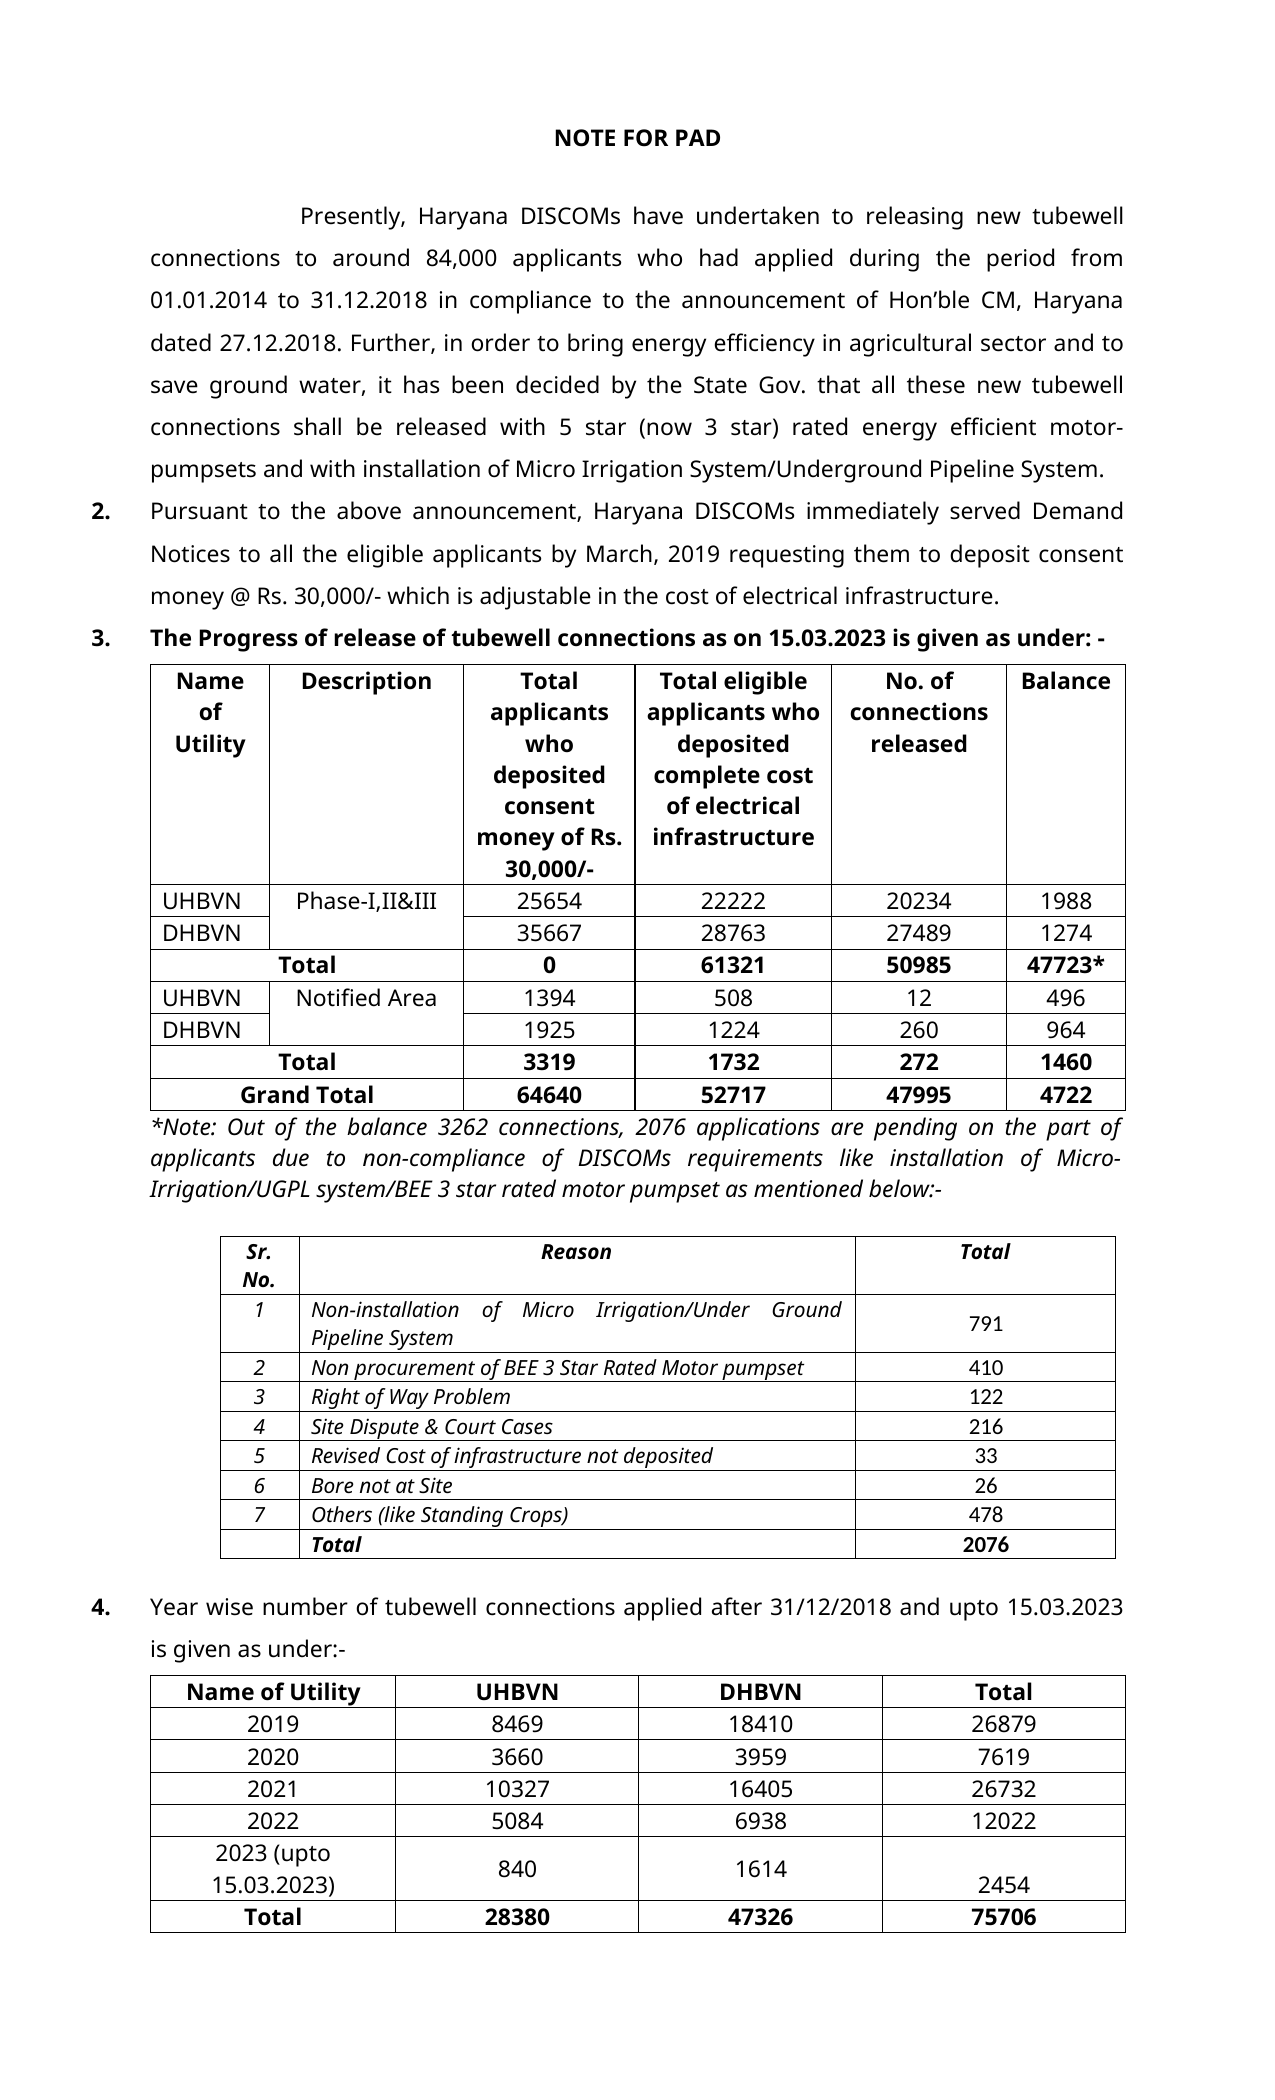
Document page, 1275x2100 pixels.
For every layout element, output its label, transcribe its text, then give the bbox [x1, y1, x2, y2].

table_header Sr. No. [221, 1237, 299, 1294]
table_cell Non-installation of Micro Irrigation/Under Ground Pipeline System [300, 1295, 855, 1352]
table_cell 1732 [636, 1046, 831, 1078]
table_cell 16405 [639, 1773, 882, 1804]
text NOTE FOR PAD [150, 122, 1125, 153]
table_cell 1394 [464, 982, 634, 1013]
table_cell 3660 [396, 1740, 638, 1772]
table_cell 26732 [883, 1773, 1125, 1804]
table_cell 2019 [151, 1708, 395, 1739]
table_cell 1274 [1007, 917, 1125, 948]
table_cell 12022 [883, 1805, 1125, 1836]
table_cell Total [151, 1046, 463, 1078]
table_cell 7 [221, 1500, 299, 1529]
table_header Reason [300, 1237, 855, 1294]
table_header Total eligible applicants who deposited complete cost of electrical infrastructure [636, 665, 831, 884]
table_cell 47995 [832, 1079, 1006, 1110]
table_cell 496 [1007, 982, 1125, 1013]
table_cell 28763 [636, 917, 831, 948]
table_cell 50985 [636, 950, 831, 981]
table_header Description [270, 665, 463, 884]
table_cell 75706 [883, 1901, 1125, 1932]
table_cell 2022 [151, 1805, 395, 1836]
table_cell 2076 [856, 1530, 1115, 1558]
table_cell 122 [856, 1382, 1115, 1411]
list Year wise number of tubewell connections applied after 31/12/2018 and upto 15.03.2023 is given as under:- [91, 1590, 1125, 1664]
table_cell 6 [221, 1471, 299, 1499]
table_cell 35667 [464, 917, 634, 948]
table_header Total [883, 1676, 1125, 1707]
table_cell 8469 [396, 1708, 638, 1739]
table_header Total [856, 1237, 1115, 1294]
table_cell 508 [636, 982, 831, 1013]
table_cell Phase-I,II&III [270, 885, 463, 948]
table_cell 2020 [151, 1740, 395, 1772]
table_header Balance [1007, 665, 1125, 884]
table_cell Bore not at Site [300, 1471, 855, 1499]
table_cell DHBVN [151, 1014, 269, 1045]
table_cell Revised Cost of infrastructure not deposited [300, 1441, 855, 1470]
text *Note: Out of the balance 3262 connections, 2076 applications are pending on the part of applicants due to non-compliance of DISCOMs requirements like installation of Micro-Irrigation/UGPL system/BEE 3 star rated motor pumpset as mentioned below:- [150, 1111, 1125, 1205]
table_header DHBVN [639, 1676, 882, 1707]
table_cell 10327 [396, 1773, 638, 1804]
table_cell 1460 [1007, 1046, 1125, 1078]
list The Progress of release of tubewell connections as on 15.03.2023 is given as under: - [91, 622, 1125, 653]
table_cell Right of Way Problem [300, 1382, 855, 1411]
table_cell 791 [856, 1295, 1115, 1352]
table_cell 28380 [396, 1901, 638, 1932]
table_cell Notified Area [270, 982, 463, 1045]
table_cell 20234 [832, 885, 1006, 916]
table_cell 7619 [883, 1740, 1125, 1772]
table_cell Site Dispute & Court Cases [300, 1412, 855, 1440]
table_cell [221, 1530, 299, 1558]
table_cell 6938 [639, 1805, 882, 1836]
table_cell 478 [856, 1500, 1115, 1529]
table_cell Non procurement of BEE 3 Star Rated Motor pumpset [300, 1353, 855, 1381]
table_cell 2 [221, 1353, 299, 1381]
table_cell 260 [832, 1014, 1006, 1045]
table_cell 2023 (upto 15.03.2023) [151, 1837, 395, 1900]
table_cell 4722 [1007, 1079, 1125, 1110]
table_cell 964 [1007, 1014, 1125, 1045]
table_cell 64640 [464, 1079, 634, 1110]
table_cell 5 [221, 1441, 299, 1470]
table_cell 216 [856, 1412, 1115, 1440]
table_cell Others (like Standing Crops) [300, 1500, 855, 1529]
table_cell 272 [832, 1046, 1006, 1078]
table_cell 3319 [464, 1046, 634, 1078]
table_header No. of connections released [832, 665, 1006, 884]
table_cell 27489 [832, 917, 1006, 948]
table_cell 1988 [1007, 885, 1125, 916]
table_cell 26879 [883, 1708, 1125, 1739]
table_cell 47326 [639, 1901, 882, 1932]
list Pursuant to the above announcement, Haryana DISCOMs immediately served Demand Notices to all the eligible applicants by March, 2019 requesting them to deposit consent money @ Rs. 30,000/- which is adjustable in the cost of electrical infrastructure. [91, 495, 1125, 611]
table_cell Total [151, 950, 463, 981]
table_cell 26 [856, 1471, 1115, 1499]
table_cell 3 [221, 1382, 299, 1411]
table_cell 410 [856, 1353, 1115, 1381]
table_cell 1 [221, 1295, 299, 1352]
table_cell UHBVN [151, 885, 269, 916]
table_cell 5084 [396, 1805, 638, 1836]
table_header Name of Utility [151, 665, 269, 884]
table_header UHBVN [396, 1676, 638, 1707]
table_cell 2021 [151, 1773, 395, 1804]
table_cell 47723 [832, 950, 1006, 981]
table_header Name of Utility [151, 1676, 395, 1707]
table_cell 12 [832, 982, 1006, 1013]
table_cell 1224 [636, 1014, 831, 1045]
table_cell 4 [221, 1412, 299, 1440]
table_cell 840 [396, 1837, 638, 1900]
table_cell 3262* [1007, 950, 1125, 981]
table_cell 1925 [464, 1014, 634, 1045]
table_cell 25654 [464, 885, 634, 916]
table_cell 18410 [639, 1708, 882, 1739]
table_cell 2454 [883, 1837, 1125, 1900]
table_cell 52717 [636, 1079, 831, 1110]
table_cell 61321 [464, 950, 634, 981]
table_cell Total [151, 1901, 395, 1932]
table_cell 22222 [636, 885, 831, 916]
list Presently, Haryana DISCOMs have undertaken to releasing new tubewell connections to around 84,000 applicants who had applied during the period from 01.01.2014 to 31.12.2018 in compliance to the announcement of Hon’ble CM, Haryana dated 27.12.2018. Further, in order to bring energy efficiency in agricultural sector and to save ground water, it has been decided by the State Gov. that all these new tubewell connections shall be released with 5 star (now 3 star) rated energy efficient motor-pumpsets and with installation of Micro Irrigation System/Underground Pipeline System. [150, 200, 1125, 484]
table_cell DHBVN [151, 917, 269, 948]
table_cell 3959 [639, 1740, 882, 1772]
table_cell Total [300, 1530, 855, 1558]
table_cell 33 [856, 1441, 1115, 1470]
table_cell Grand Total [151, 1079, 463, 1110]
table_header Total applicants who deposited consent money of Rs. 30,000/- [464, 665, 634, 884]
table_cell 1614 [639, 1837, 882, 1900]
table_cell UHBVN [151, 982, 269, 1013]
